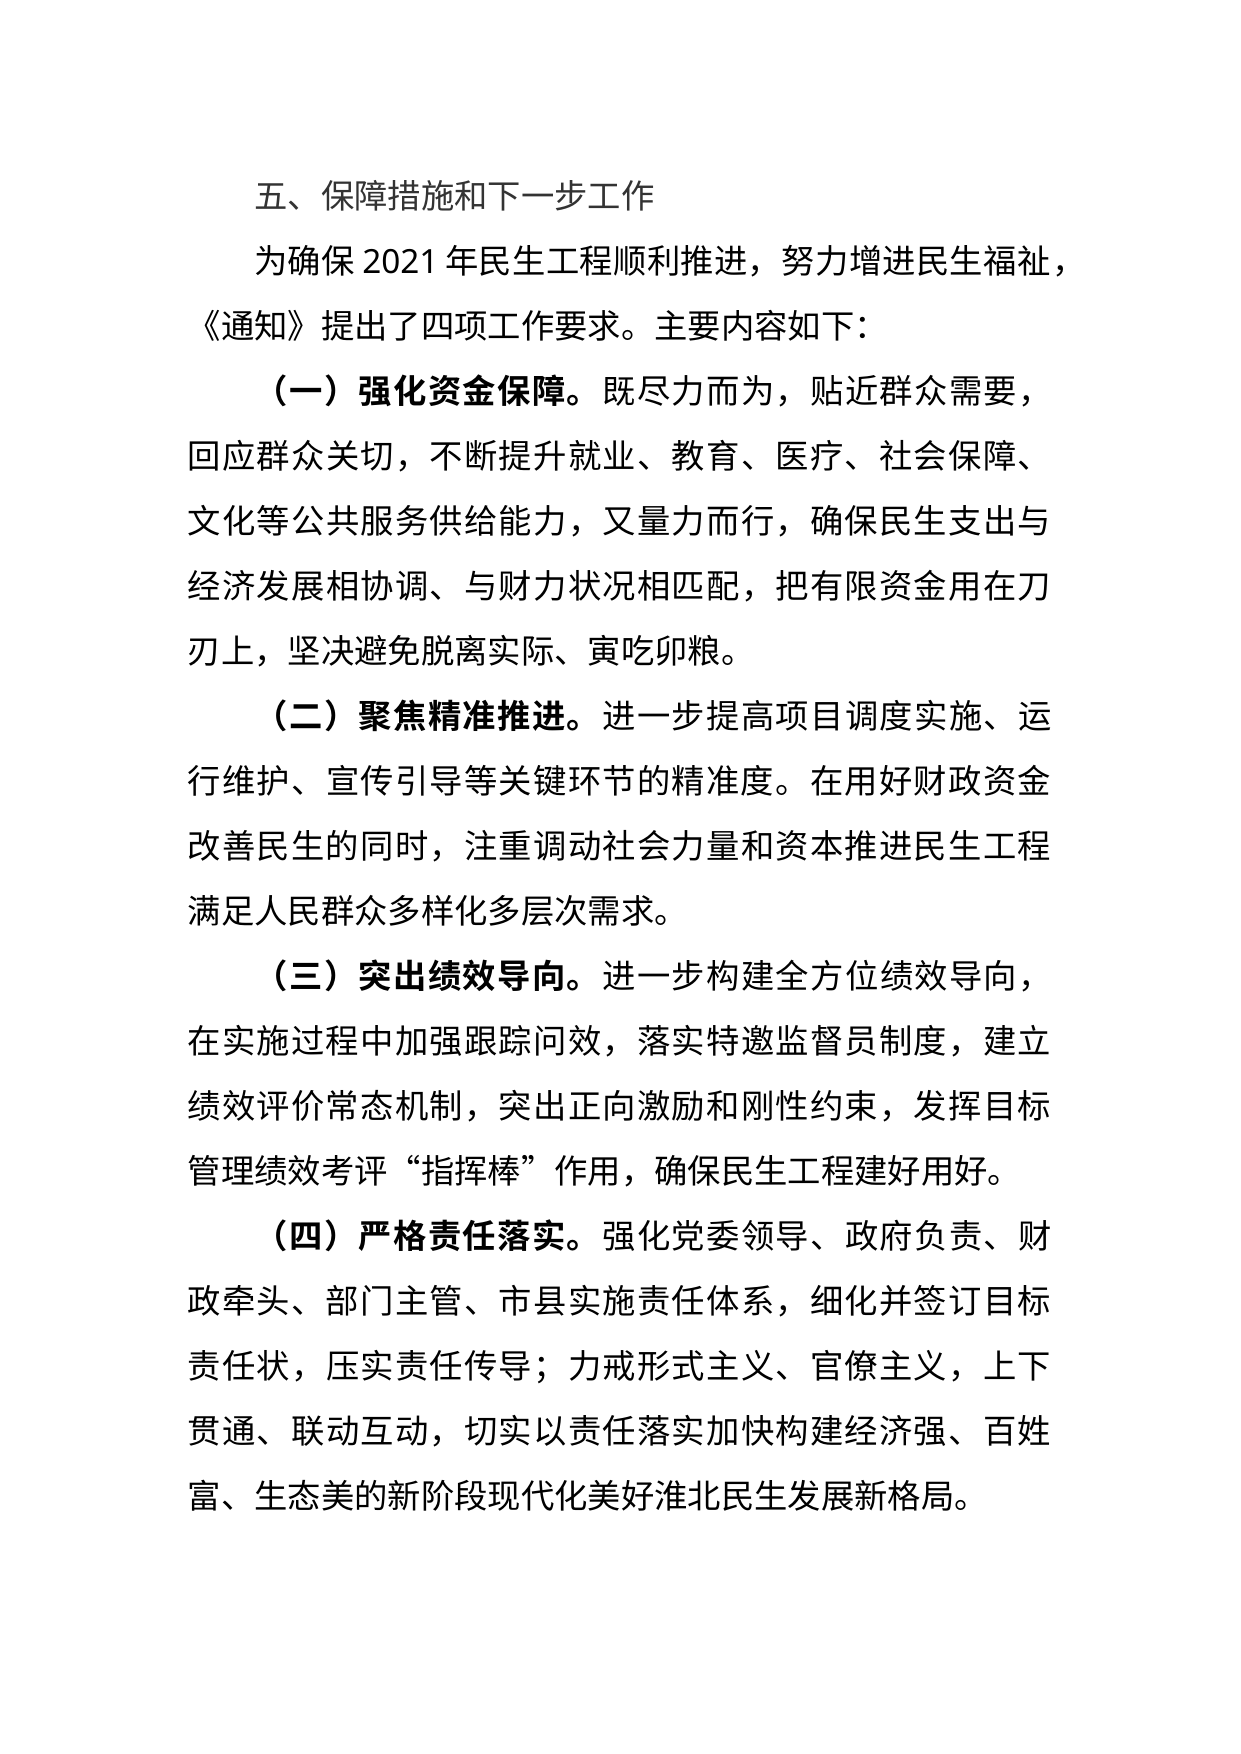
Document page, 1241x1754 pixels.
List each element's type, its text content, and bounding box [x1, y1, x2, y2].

text 为确保2021年民生工程顺利推进，努力增进民生福祉，《通知》提出了四项工作要求。主要内容如下： [187, 227, 1053, 357]
text （一）强化资金保障。既尽力而为，贴近群众需要，回应群众关切，不断提升就业、教育、医疗、社会保障、文化等公共服务供给能力，又量力而行，确保民生支出与经济发展相协调、与财力状况相匹配，把有限资金用在刀刃上，坚决避免脱离实际、寅吃卯粮。 [187, 357, 1053, 682]
text 五、保障措施和下一步工作 [187, 162, 1053, 227]
text （二）聚焦精准推进。进一步提高项目调度实施、运行维护、宣传引导等关键环节的精准度。在用好财政资金改善民生的同时，注重调动社会力量和资本推进民生工程，满足人民群众多样化多层次需求。 [187, 682, 1053, 942]
text （三）突出绩效导向。进一步构建全方位绩效导向，在实施过程中加强跟踪问效，落实特邀监督员制度，建立绩效评价常态机制，突出正向激励和刚性约束，发挥目标管理绩效考评“指挥棒”作用，确保民生工程建好用好。 [187, 942, 1053, 1202]
text （四）严格责任落实。强化党委领导、政府负责、财政牵头、部门主管、市县实施责任体系，细化并签订目标责任状，压实责任传导；力戒形式主义、官僚主义，上下贯通、联动互动，切实以责任落实加快构建经济强、百姓富、生态美的新阶段现代化美好淮北民生发展新格局。 [187, 1202, 1053, 1527]
